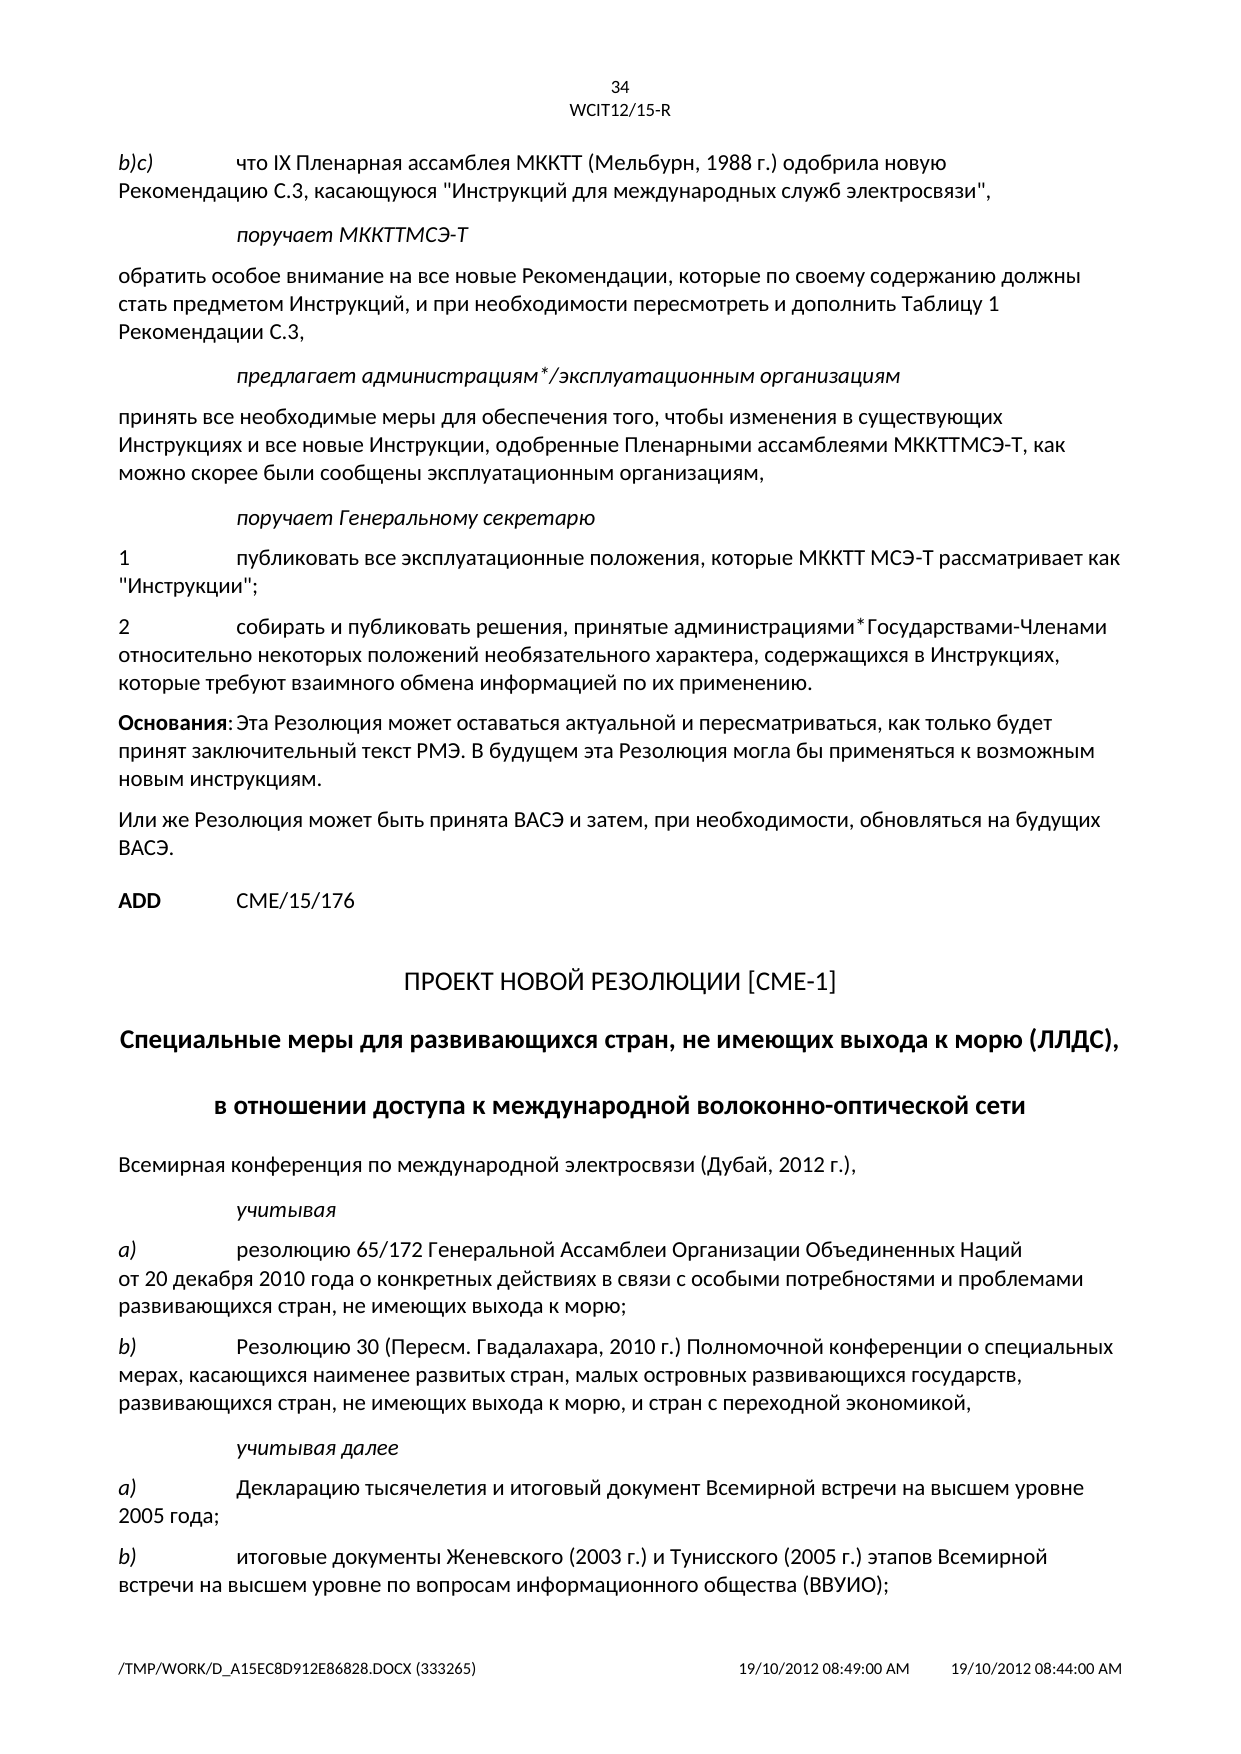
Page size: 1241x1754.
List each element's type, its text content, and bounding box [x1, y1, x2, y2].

text поручает [236, 220, 1122, 248]
title Специальные меры для развивающихся стран, не имеющих выхода к морю (ЛЛДС), в отношении доступа к международной волоконно-оптической сети [118, 1022, 1122, 1121]
text что IX Пленарная ассамблея МККТТ (Мельбурн, 1988 г.) одобрила новую Рекомендацию С.3, касающуюся "Инструкций для международных служб электросвязи", [118, 148, 1122, 204]
text Или же Резолюция может быть принята ВАСЭ и затем, при необходимости, обновляться на будущих ВАСЭ. [118, 805, 1122, 861]
title Всемирная конференция по международной электросвязи (Дубай, 2012 г.), [118, 1150, 1122, 1178]
text b) Резолюцию 30 (Пересм. Гвадалахара, 2010 г.) Полномочной конференции о специальных мерах, касающихся наименее развитых стран, малых островных развивающихся государств, развивающихся стран, не имеющих выхода к морю, и стран с переходной экономикой, [118, 1332, 1122, 1416]
text предлагает администрациям [236, 362, 1122, 390]
text учитывая [236, 1195, 1122, 1223]
text 1 публиковать все эксплуатационные положения, которые рассматривает как "Инструкции"; [118, 543, 1122, 599]
text учитывая далее [236, 1433, 1122, 1461]
text a) резолюцию 65/172 Генеральной Ассамблеи Организации Объединенных Наций от 20 декабря 2010 года о конкретных действиях в связи с особыми потребностями и проблемами развивающихся стран, не имеющих выхода к морю; [118, 1236, 1122, 1320]
text обратить особое внимание на все новые Рекомендации, которые по своему содержанию должны стать предметом Инструкций, и при необходимости пересмотреть и дополнить Таблицу 1 Рекомендации С.3, [118, 261, 1122, 345]
text a) Декларацию тысячелетия и итоговый документ Всемирной встречи на высшем уровне 2005 года; [118, 1473, 1122, 1529]
text b) итоговые документы Женевского (2003 г.) и Тунисского (2005 г.) этапов Всемирной встречи на высшем уровне по вопросам информационного общества (ВВУИО); [118, 1542, 1122, 1598]
text ПРОЕКТ НОВОЙ РЕЗОЛЮЦИИ [CME-1] [118, 964, 1122, 997]
text 2 собирать и публиковать решения, принятые относительно некоторых положений необязательного характера, содержащихся в Инструкциях, которые требуют взаимного обмена информацией по их применению. [118, 612, 1122, 696]
text ADD CME/15/176#11344 [118, 886, 1122, 914]
text принять все необходимые меры для обеспечения того, чтобы изменения в существующих Инструкциях и все новые Инструкции, одобренные , как можно скорее были сообщены эксплуатационным организациям, [118, 402, 1122, 486]
text поручает Генеральному секретарю [236, 503, 1122, 531]
text Основания: Эта Резолюция может оставаться актуальной и пересматриваться, как только будет принят заключительный текст РМЭ. В будущем эта Резолюция могла бы применяться к возможным новым инструкциям. [118, 708, 1122, 793]
